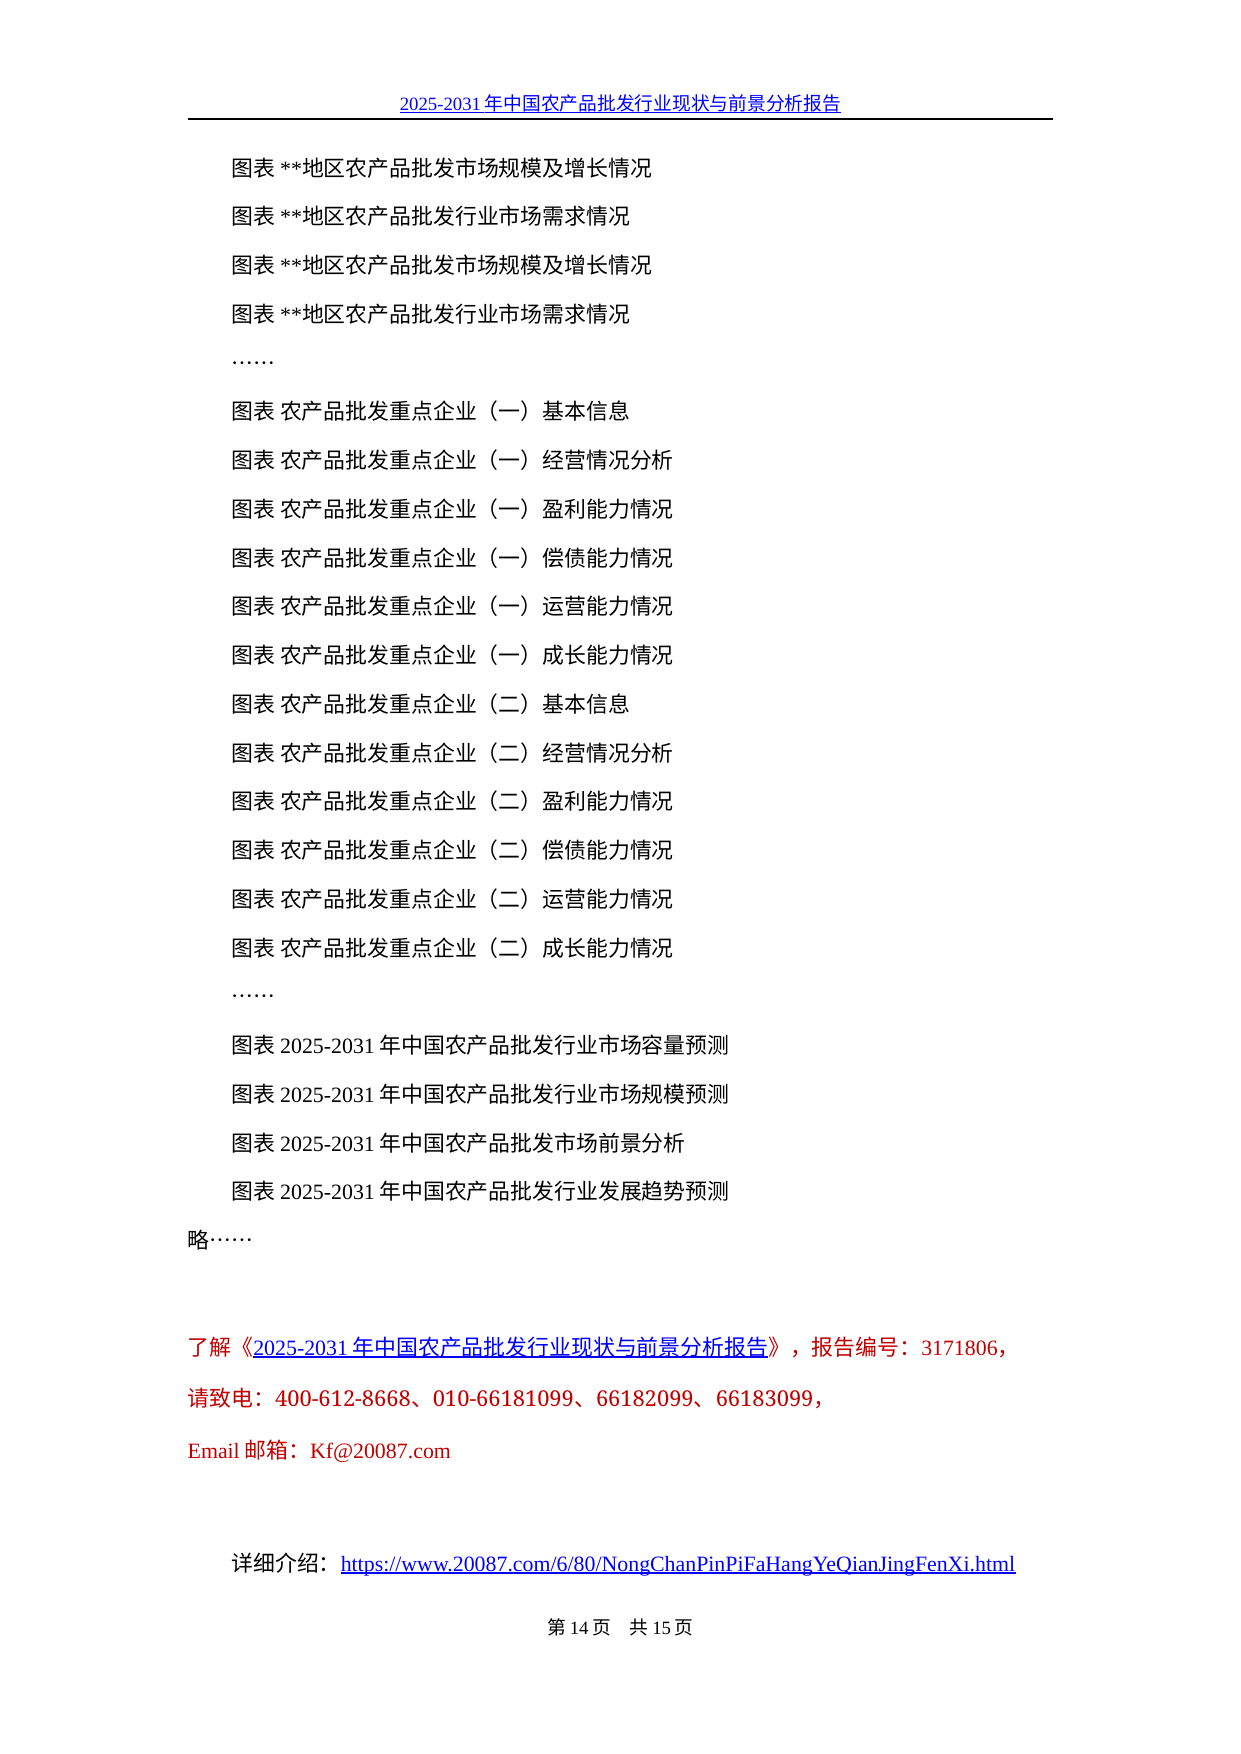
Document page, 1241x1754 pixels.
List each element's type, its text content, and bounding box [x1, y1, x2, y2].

text 请致电：400-612-8668、010-66181099、66182099、66183099， [187, 1381, 1053, 1413]
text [187, 150, 1053, 1255]
text 了解《2025-2031年中国农产品批发行业现状与前景分析报告》，报告编号：3171806， [187, 1329, 1053, 1362]
text 详细介绍：https://www.20087.com/6/80/NongChanPinPiFaHangYeQianJingFenXi.html [187, 1545, 1053, 1578]
text Email邮箱：Kf@20087.com [187, 1432, 1053, 1465]
